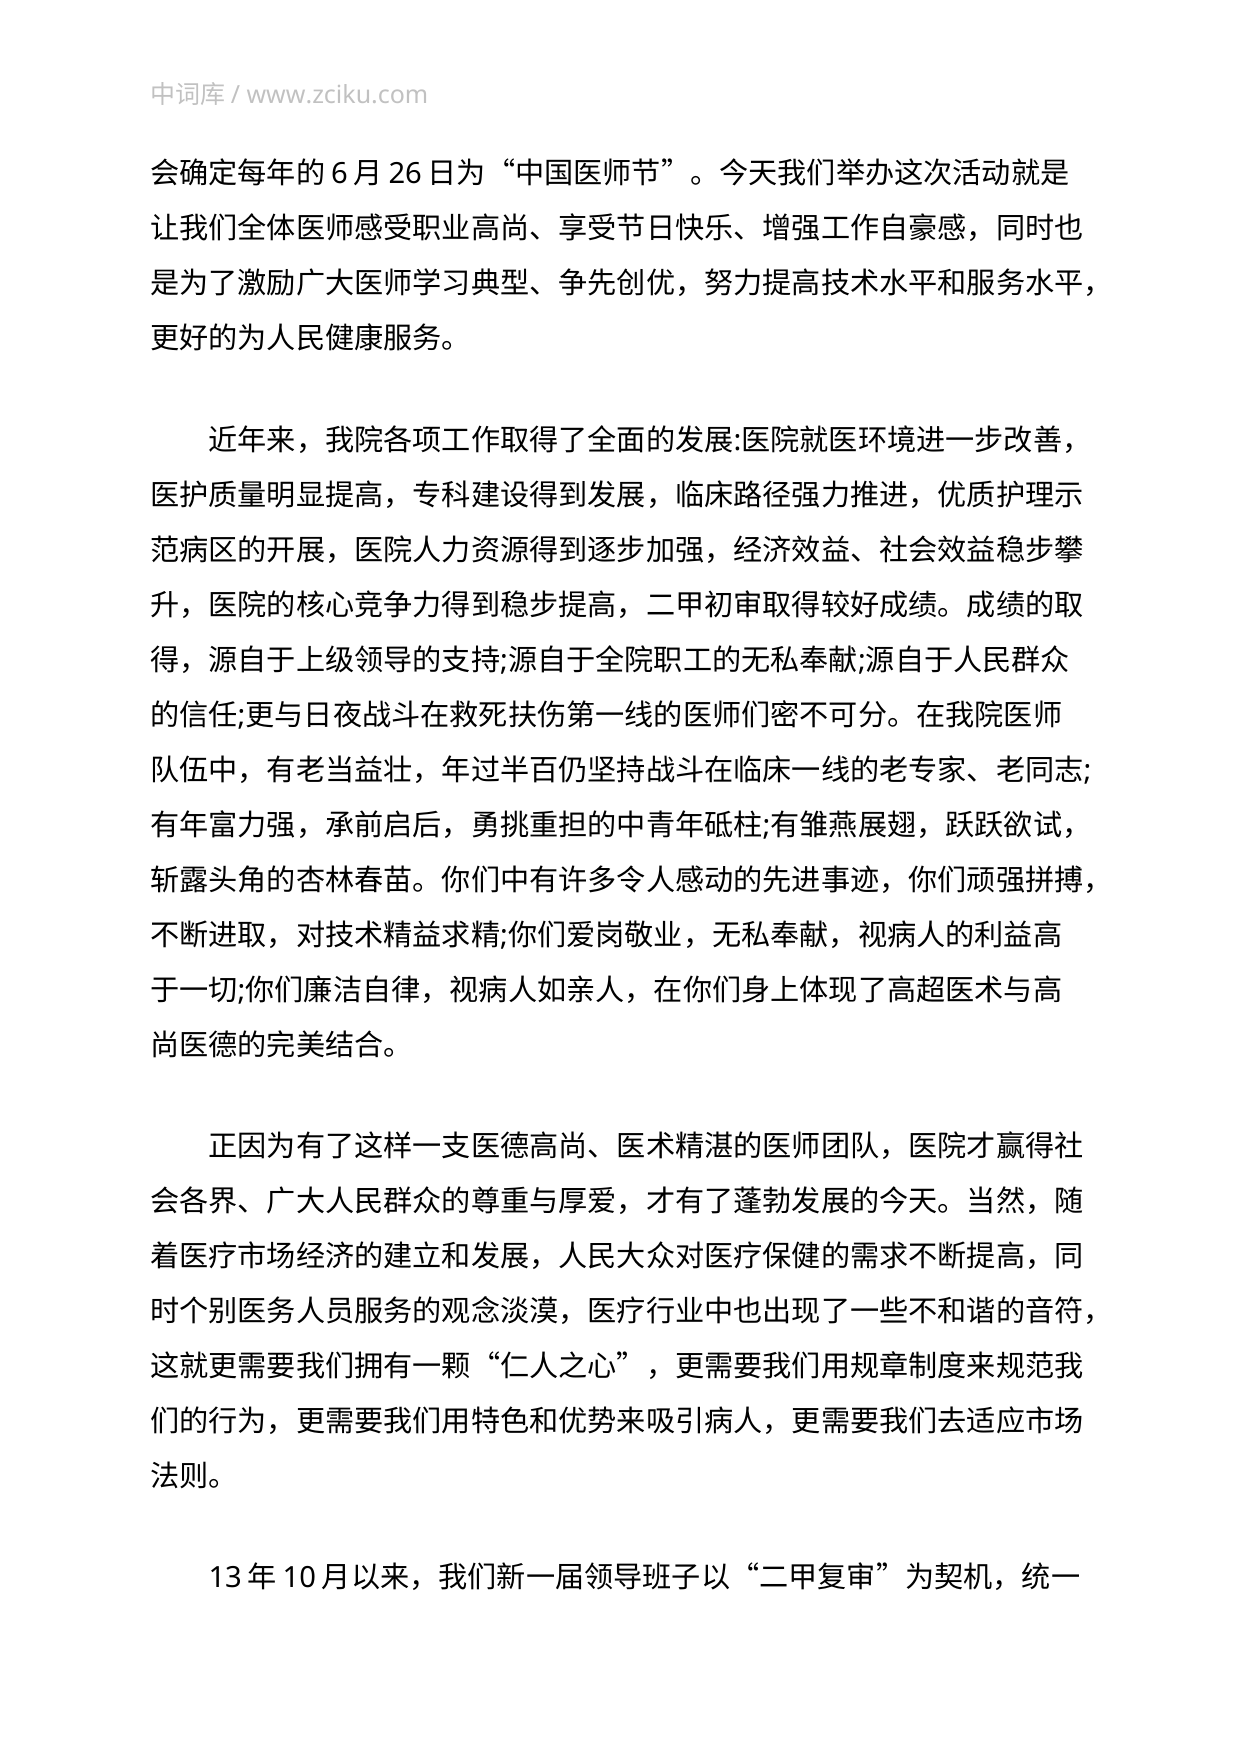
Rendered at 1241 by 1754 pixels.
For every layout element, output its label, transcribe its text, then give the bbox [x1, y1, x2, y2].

text 近年来，我院各项工作取得了全面的发展:医院就医环境进一步改善，医护质量明显提高，专科建设得到发展，临床路径强力推进，优质护理示范病区的开展，医院人力资源得到逐步加强，经济效益、社会效益稳步攀升，医院的核心竞争力得到稳步提高，二甲初审取得较好成绩。成绩的取得，源自于上级领导的支持;源自于全院职工的无私奉献;源自于人民群众的信任;更与日夜战斗在救死扶伤第一线的医师们密不可分。在我院医师队伍中，有老当益壮，年过半百仍坚持战斗在临床一线的老专家、老同志;有年富力强，承前启后，勇挑重担的中青年砥柱;有雏燕展翅，跃跃欲试，斩露头角的杏林春苗。你们中有许多令人感动的先进事迹，你们顽强拼搏，不断进取，对技术精益求精;你们爱岗敬业，无私奉献，视病人的利益高于一切;你们廉洁自律，视病人如亲人，在你们身上体现了高超医术与高尚医德的完美结合。 [150, 417, 1090, 1063]
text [150, 150, 1090, 357]
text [150, 1554, 1090, 1596]
text 正因为有了这样一支医德高尚、医术精湛的医师团队，医院才赢得社会各界、广大人民群众的尊重与厚爱，才有了蓬勃发展的今天。当然，随着医疗市场经济的建立和发展，人民大众对医疗保健的需求不断提高，同时个别医务人员服务的观念淡漠，医疗行业中也出现了一些不和谐的音符，这就更需要我们拥有一颗“仁人之心”，更需要我们用规章制度来规范我们的行为，更需要我们用特色和优势来吸引病人，更需要我们去适应市场法则。 [150, 1123, 1090, 1494]
